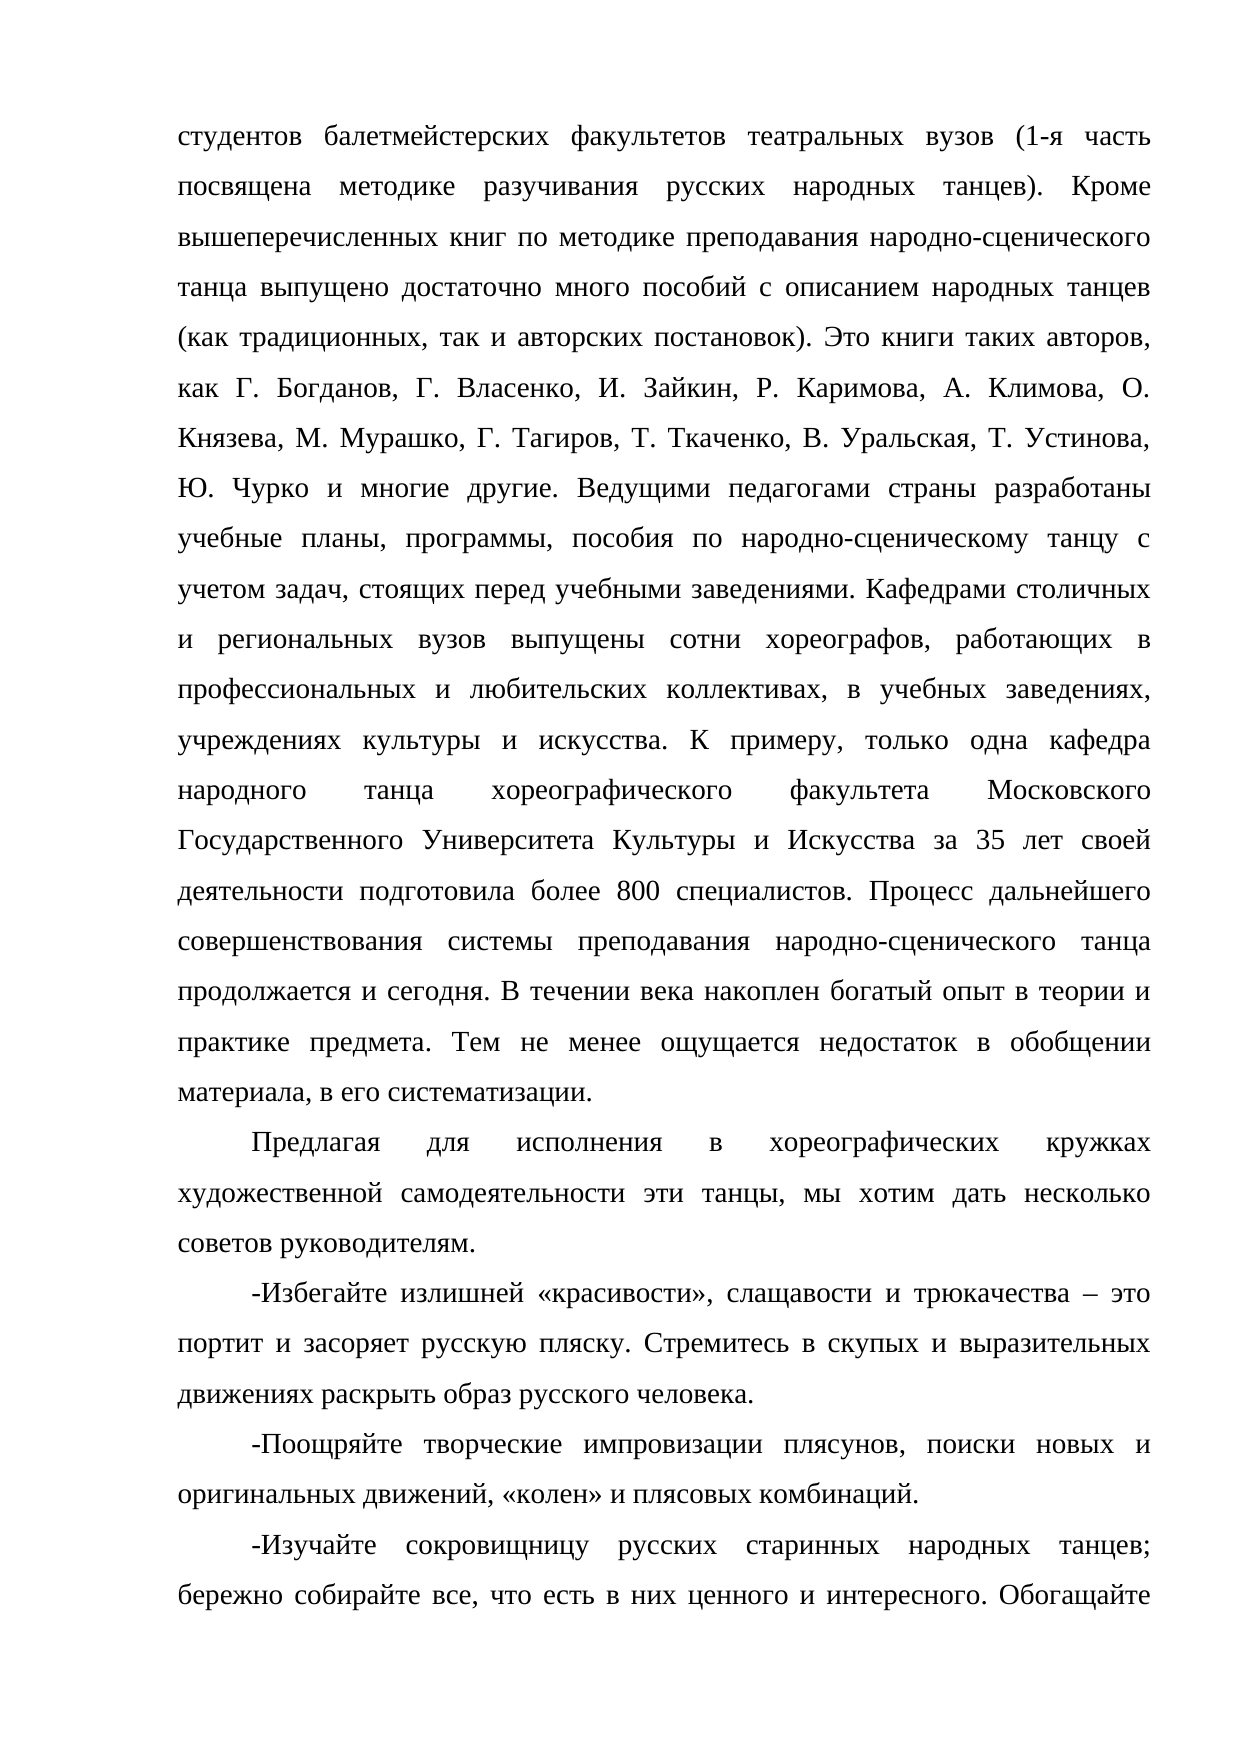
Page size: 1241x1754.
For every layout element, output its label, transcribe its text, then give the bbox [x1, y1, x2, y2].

text -Поощряйте творческие импровизации плясунов, поиски новых и оригинальных движений, «колен» и плясовых комбинаций. [177, 1426, 1152, 1510]
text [177, 1527, 1152, 1611]
text Предлагая для исполнения в хореографических кружках художественной самодеятельности эти танцы, мы хотим дать несколько советов руководителям. [177, 1124, 1152, 1258]
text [177, 118, 1152, 1108]
text -Избегайте излишней «красивости», слащавости и трюкачества – это портит и засоряет русскую пляску. Стремитесь в скупых и выразительных движениях раскрыть образ русского человека. [177, 1275, 1152, 1409]
